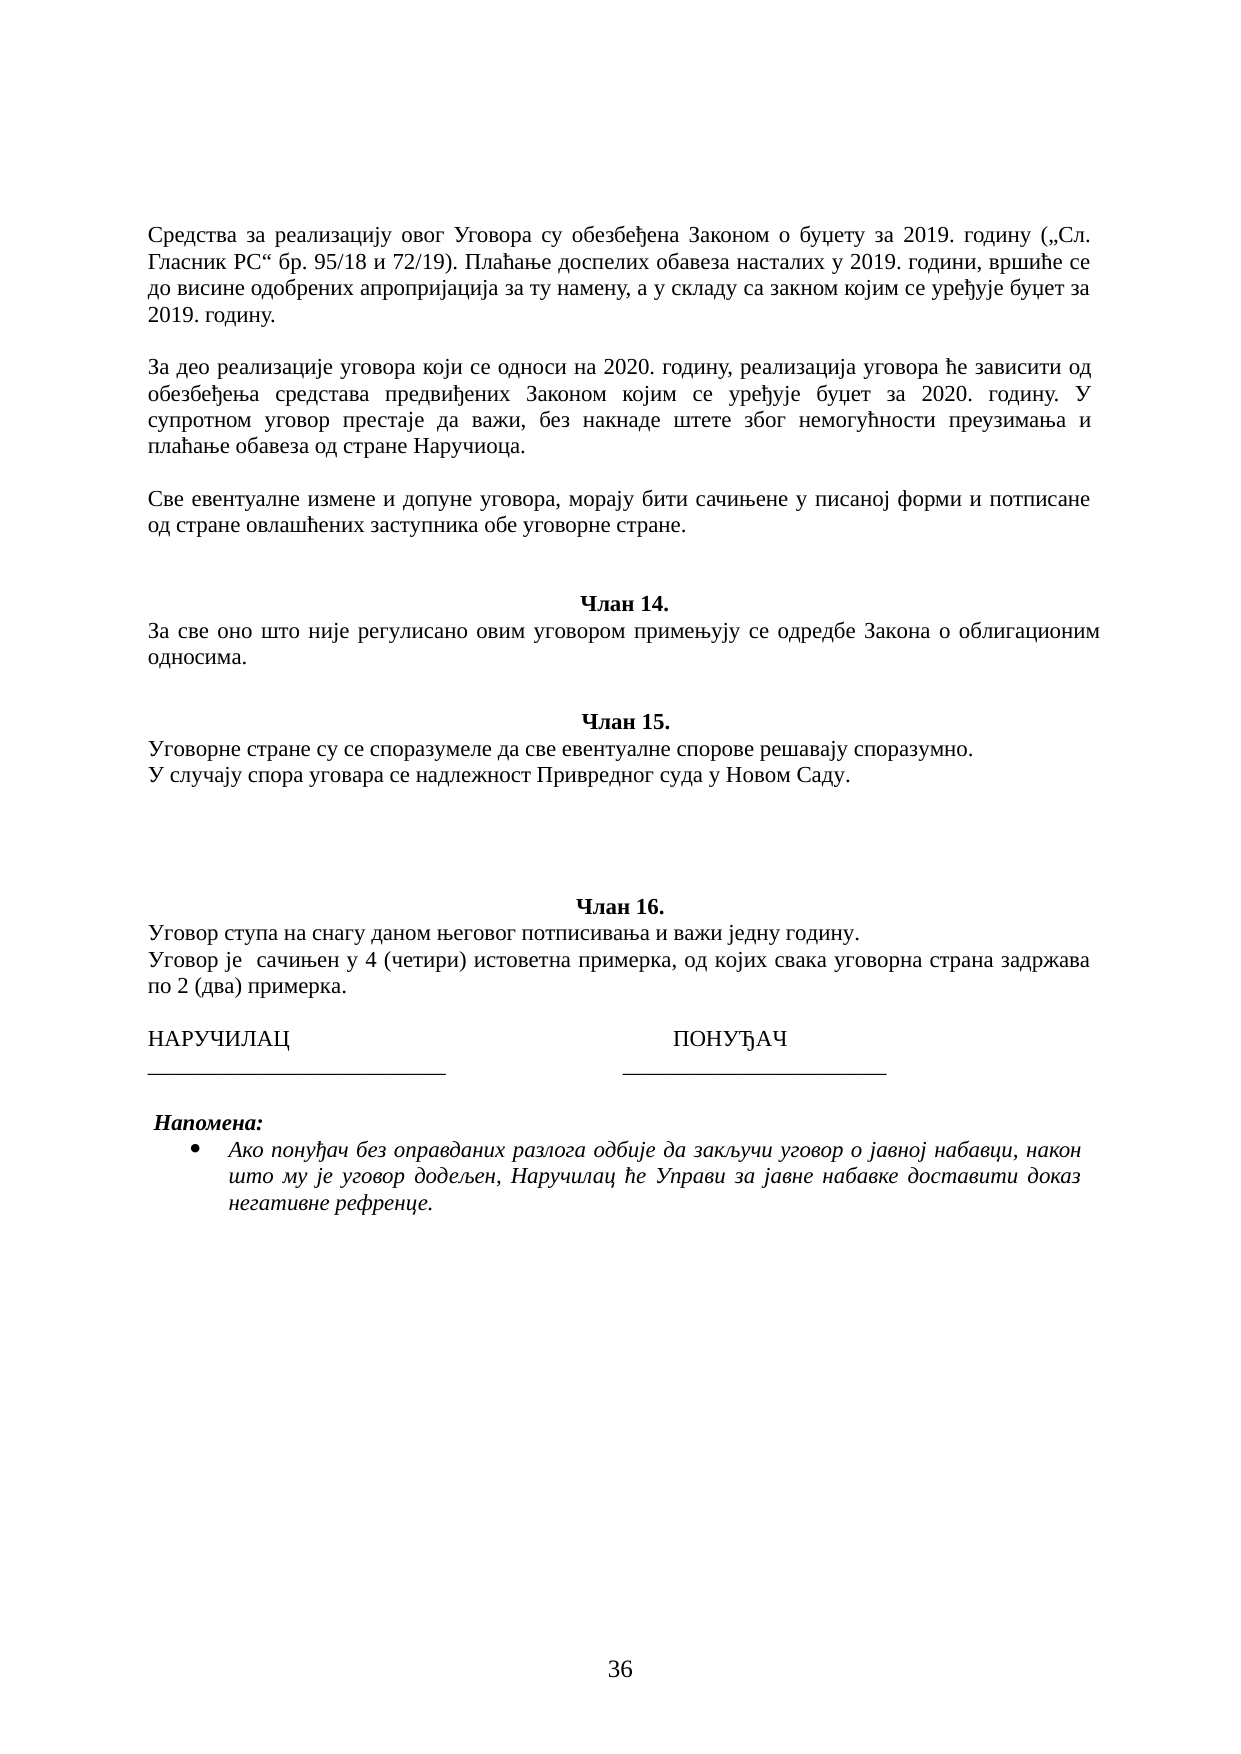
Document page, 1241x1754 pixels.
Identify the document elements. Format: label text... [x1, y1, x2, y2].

table_header Напомена: Ако понуђач без оправданих разлога одбије да закључи уговор о јавној набавци, након што му је уговор додељен, Наручилац ће Управи за јавне набавке доставити доказ негативне рефренце. [148, 1104, 1088, 1221]
text Члан 14. [148, 591, 1102, 617]
text У случају спора уговара се надлежност Привредног суда у Новом Саду. [148, 761, 1093, 787]
text За део реализације уговора који се односи на 2020. годину, реализација уговора ће зависити од обезбеђења средстава предвиђених Законом којим се уређује буџет за 2020. годину. У супротном уговор престаје да важи, без накнаде штете због немогућности преузимања и плаћање обавеза од стране Наручиоца. [148, 353, 1093, 459]
text Средства за реализацију овог Уговора су обезбеђена Законом о буџету за 2019. годину („Сл. Гласник РС“ бр. 95/18 и 72/19). Плаћање доспелих обавеза насталих у 2019. години, вршиће се до висине одобрених апропријација за ту намену, а у складу са закном којим се уређује буџет за 2019. годину. [148, 222, 1093, 327]
text Члан 16. [148, 893, 1093, 919]
text Уговорне стране су се споразумеле да све евентуалне спорове решавају споразумно. [148, 735, 1093, 761]
text Све евентуалне измене и допуне уговора, морају бити сачињене у писаној форми и потписане од стране овлашћених заступника обе уговорне стране. [148, 485, 1093, 538]
text НАРУЧИЛАЦ ПОНУЂАЧ [148, 1025, 1093, 1051]
text __________________________ _______________________ [148, 1051, 1093, 1077]
text Члан 15. [148, 708, 1093, 735]
text За све оно што није регулисано овим уговором примењују се одредбе Закона о облигационим односима. [148, 617, 1102, 669]
text Уговор ступа на снагу даном његовог потписивања и важи једну годину. [148, 919, 1093, 946]
text Уговор је сачињен у 4 (четири) истоветна примерка, од којих свака уговорна страна задржава по 2 (два) примерка. [148, 946, 1093, 998]
